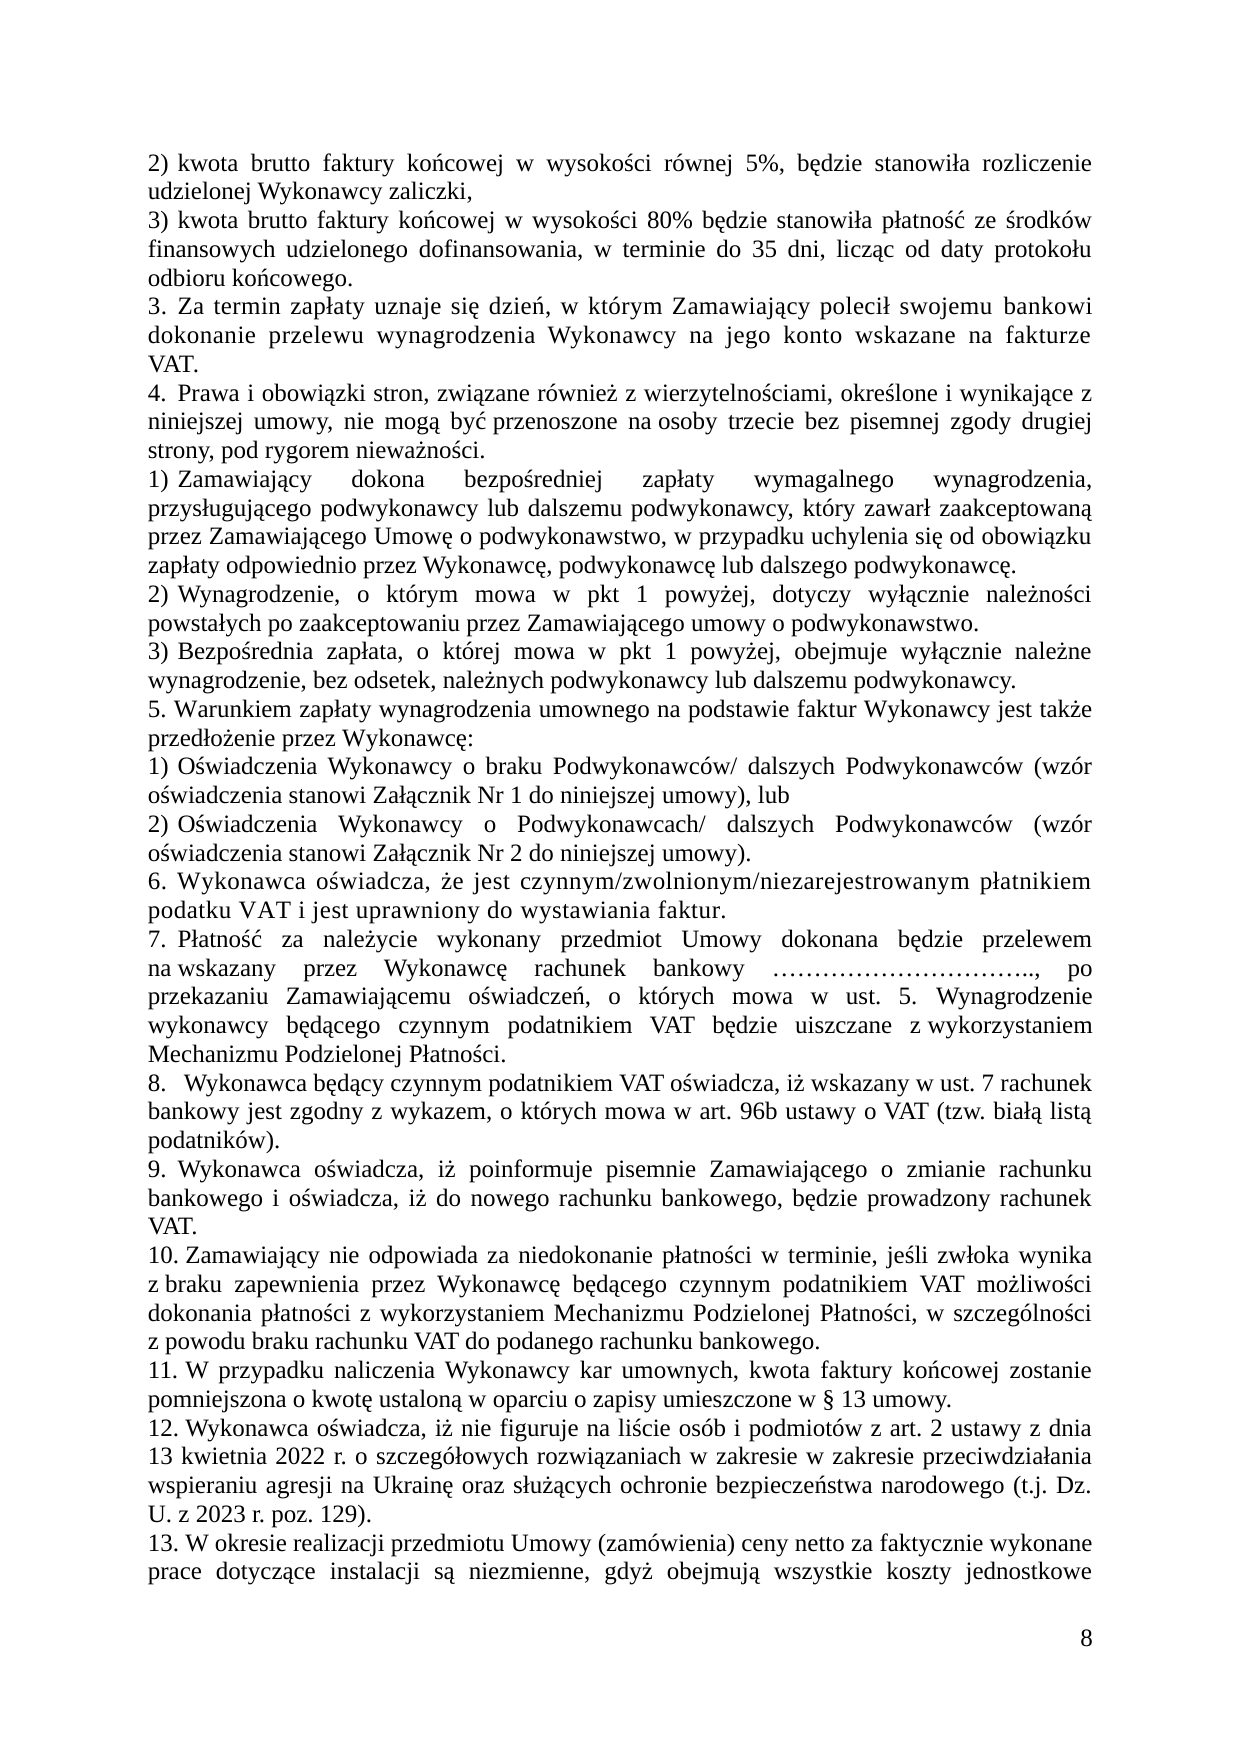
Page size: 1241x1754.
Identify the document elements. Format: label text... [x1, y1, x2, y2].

text 6. Wykonawca oświadcza, że jest czynnym/zwolnionym/niezarejestrowanym płatnikiem podatku VAT i jest uprawniony do wystawiania faktur. [148, 866, 1093, 924]
text 5. Warunkiem zapłaty wynagrodzenia umownego na podstawie faktur Wykonawcy jest także przedłożenie przez Wykonawcę: [148, 694, 1093, 751]
list Za termin zapłaty uznaje się dzień, w którym Zamawiający polecił swojemu bankowi dokonanie przelewu wynagrodzenia Wykonawcy na jego konto wskazane na fakturze VAT. [148, 291, 1093, 378]
list Oświadczenia Wykonawcy o braku Podwykonawców/ dalszych Podwykonawców (wzór oświadczenia stanowi Załącznik Nr 1 do niniejszej umowy), lub [148, 751, 1093, 809]
list Bezpośrednia zapłata, o której mowa w pkt 1 powyżej, obejmuje wyłącznie należne wynagrodzenie, bez odsetek, należnych podwykonawcy lub dalszemu podwykonawcy. [148, 636, 1093, 694]
list Wykonawca oświadcza, iż nie figuruje na liście osób i podmiotów z art. 2 ustawy z dnia 13 kwietnia 2022 r. o szczegółowych rozwiązaniach w zakresie w zakresie przeciwdziałania wspieraniu agresji na Ukrainę oraz służących ochronie bezpieczeństwa narodowego (t.j. Dz. U. z 2023 r. poz. 129). [148, 1413, 1093, 1528]
list Oświadczenia Wykonawcy o Podwykonawcach/ dalszych Podwykonawców (wzór oświadczenia stanowi Załącznik Nr 2 do niniejszej umowy). [148, 809, 1093, 866]
list kwota brutto faktury końcowej w wysokości równej 5%, będzie stanowiła rozliczenie udzielonej Wykonawcy zaliczki, [148, 148, 1093, 205]
list Prawa i obowiązki stron, związane również z wierzytelnościami, określone i wynikające z niniejszej umowy, nie mogą być przenoszone na osoby trzecie bez pisemnej zgody drugiej strony, pod rygorem nieważności. [148, 378, 1093, 464]
list Płatność za należycie wykonany przedmiot Umowy dokonana będzie przelewem na wskazany przez Wykonawcę rachunek bankowy ………………………….., po przekazaniu Zamawiającemu oświadczeń, o których mowa w ust. 5. Wynagrodzenie wykonawcy będącego czynnym podatnikiem VAT będzie uiszczane z wykorzystaniem Mechanizmu Podzielonej Płatności. [148, 924, 1093, 1068]
list W przypadku naliczenia Wykonawcy kar umownych, kwota faktury końcowej zostanie pomniejszona o kwotę ustaloną w oparciu o zapisy umieszczone w § 13 umowy. [148, 1355, 1093, 1413]
list Zamawiający dokona bezpośredniej zapłaty wymagalnego wynagrodzenia, przysługującego podwykonawcy lub dalszemu podwykonawcy, który zawarł zaakceptowaną przez Zamawiającego Umowę o podwykonawstwo, w przypadku uchylenia się od obowiązku zapłaty odpowiednio przez Wykonawcę, podwykonawcę lub dalszego podwykonawcę. [148, 464, 1093, 579]
list kwota brutto faktury końcowej w wysokości 80% będzie stanowiła płatność ze środków finansowych udzielonego dofinansowania, w terminie do 35 dni, licząc od daty protokołu odbioru końcowego. [148, 205, 1093, 291]
list Wykonawca oświadcza, iż poinformuje pisemnie Zamawiającego o zmianie rachunku bankowego i oświadcza, iż do nowego rachunku bankowego, będzie prowadzony rachunek VAT. [148, 1154, 1093, 1240]
list Zamawiający nie odpowiada za niedokonanie płatności w terminie, jeśli zwłoka wynika z braku zapewnienia przez Wykonawcę będącego czynnym podatnikiem VAT możliwości dokonania płatności z wykorzystaniem Mechanizmu Podzielonej Płatności, w szczególności z powodu braku rachunku VAT do podanego rachunku bankowego. [148, 1240, 1093, 1355]
list Wykonawca będący czynnym podatnikiem VAT oświadcza, iż wskazany w ust. 7 rachunek bankowy jest zgodny z wykazem, o których mowa w art. 96b ustawy o VAT (tzw. białą listą podatników). [148, 1068, 1093, 1154]
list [148, 1528, 1093, 1585]
list Wynagrodzenie, o którym mowa w pkt 1 powyżej, dotyczy wyłącznie należności powstałych po zaakceptowaniu przez Zamawiającego umowy o podwykonawstwo. [148, 579, 1093, 636]
